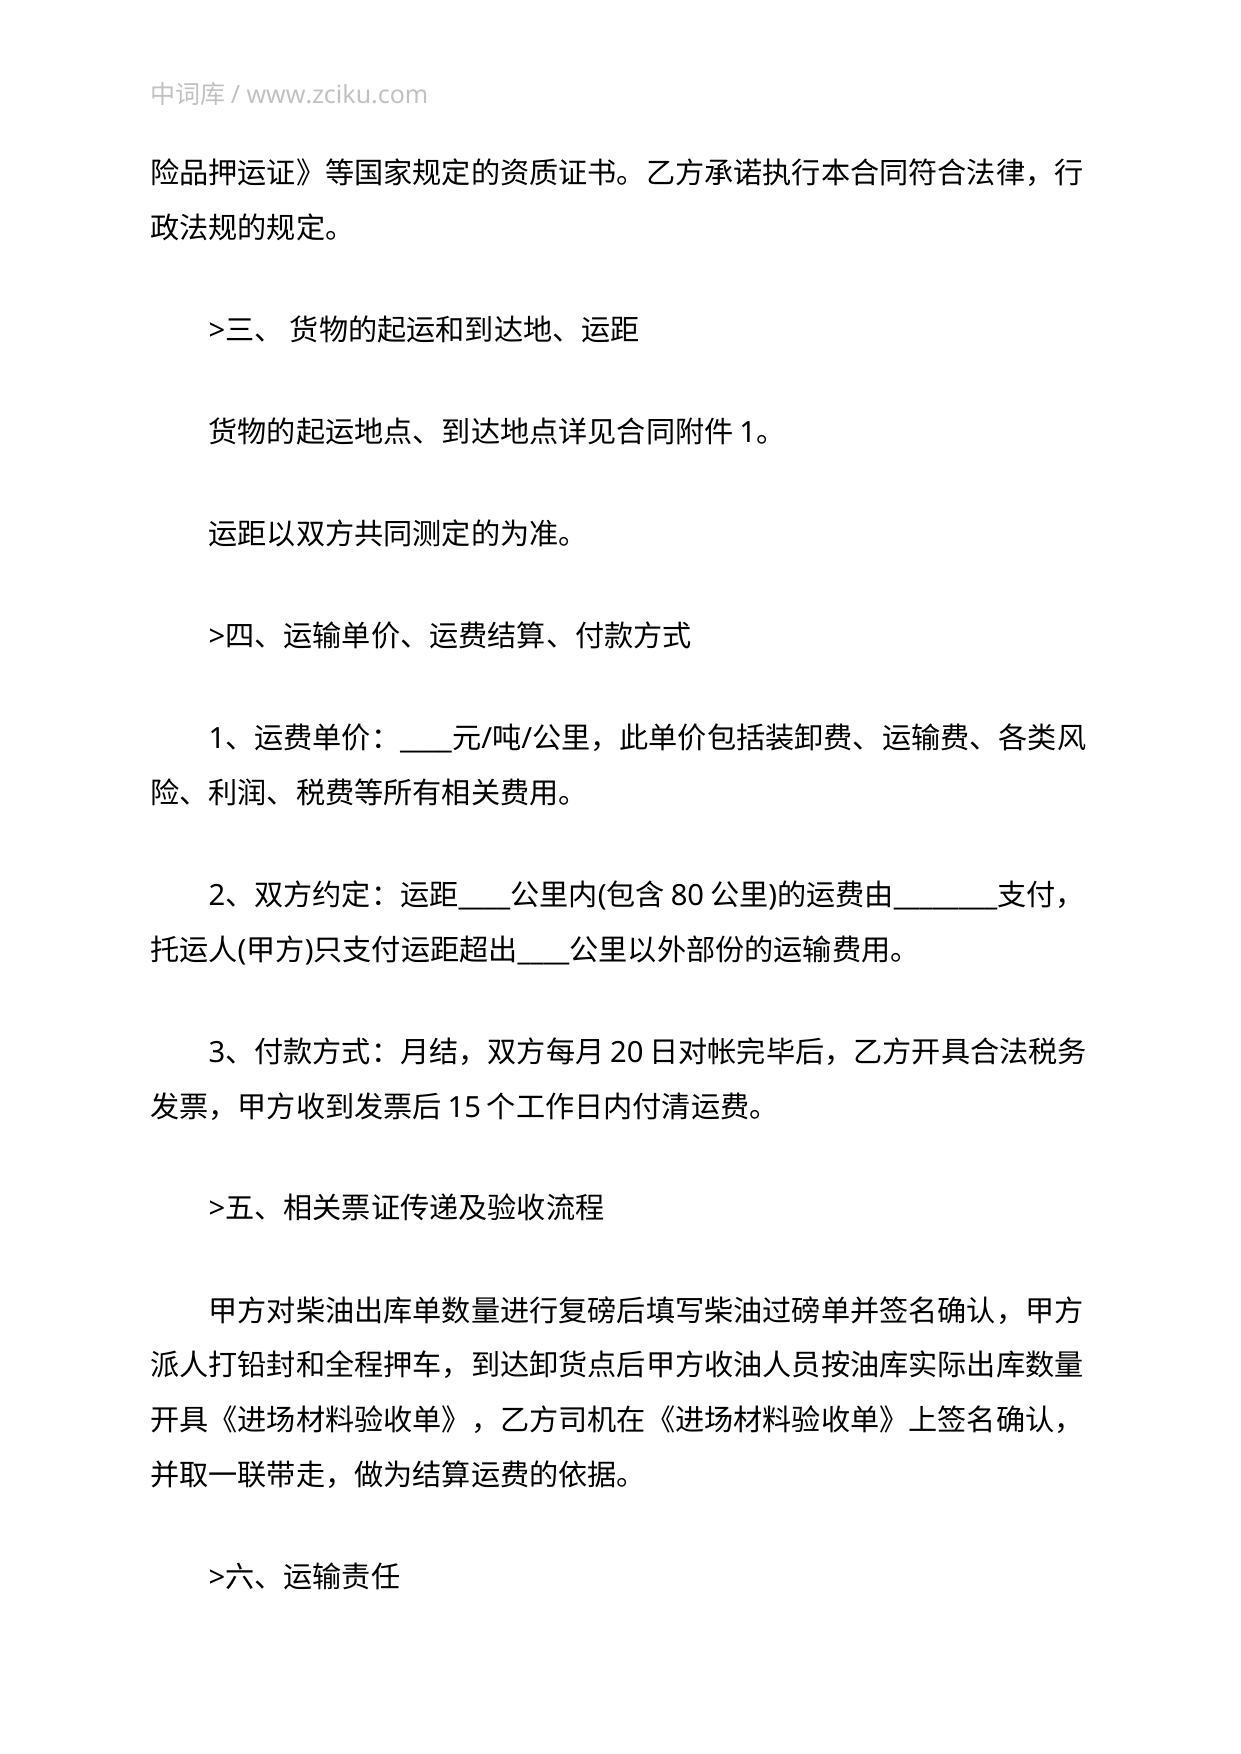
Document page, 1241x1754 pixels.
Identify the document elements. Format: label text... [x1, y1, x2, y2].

text 运距以双方共同测定的为准。 [150, 511, 1090, 553]
text 甲方对柴油出库单数量进行复磅后填写柴油过磅单并签名确认，甲方派人打铅封和全程押车，到达卸货点后甲方收油人员按油库实际出库数量开具《进场材料验收单》，乙方司机在《进场材料验收单》上签名确认，并取一联带走，做为结算运费的依据。 [150, 1287, 1090, 1494]
text >四、运输单价、运费结算、付款方式 [150, 612, 1090, 655]
text 2、双方约定：运距____公里内(包含80公里)的运费由________支付，托运人(甲方)只支付运距超出____公里以外部份的运输费用。 [150, 871, 1090, 968]
text >五、相关票证传递及验收流程 [150, 1185, 1090, 1227]
text >六、运输责任 [150, 1553, 1090, 1596]
text >三、 货物的起运和到达地、运距 [150, 307, 1090, 349]
text 3、付款方式：月结，双方每月20日对帐完毕后，乙方开具合法税务发票，甲方收到发票后15个工作日内付清运费。 [150, 1028, 1090, 1126]
text 1、运费单价：____元/吨/公里，此单价包括装卸费、运输费、各类风险、利润、税费等所有相关费用。 [150, 714, 1090, 812]
text 货物的起运地点、到达地点详见合同附件1。 [150, 409, 1090, 451]
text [150, 150, 1090, 247]
